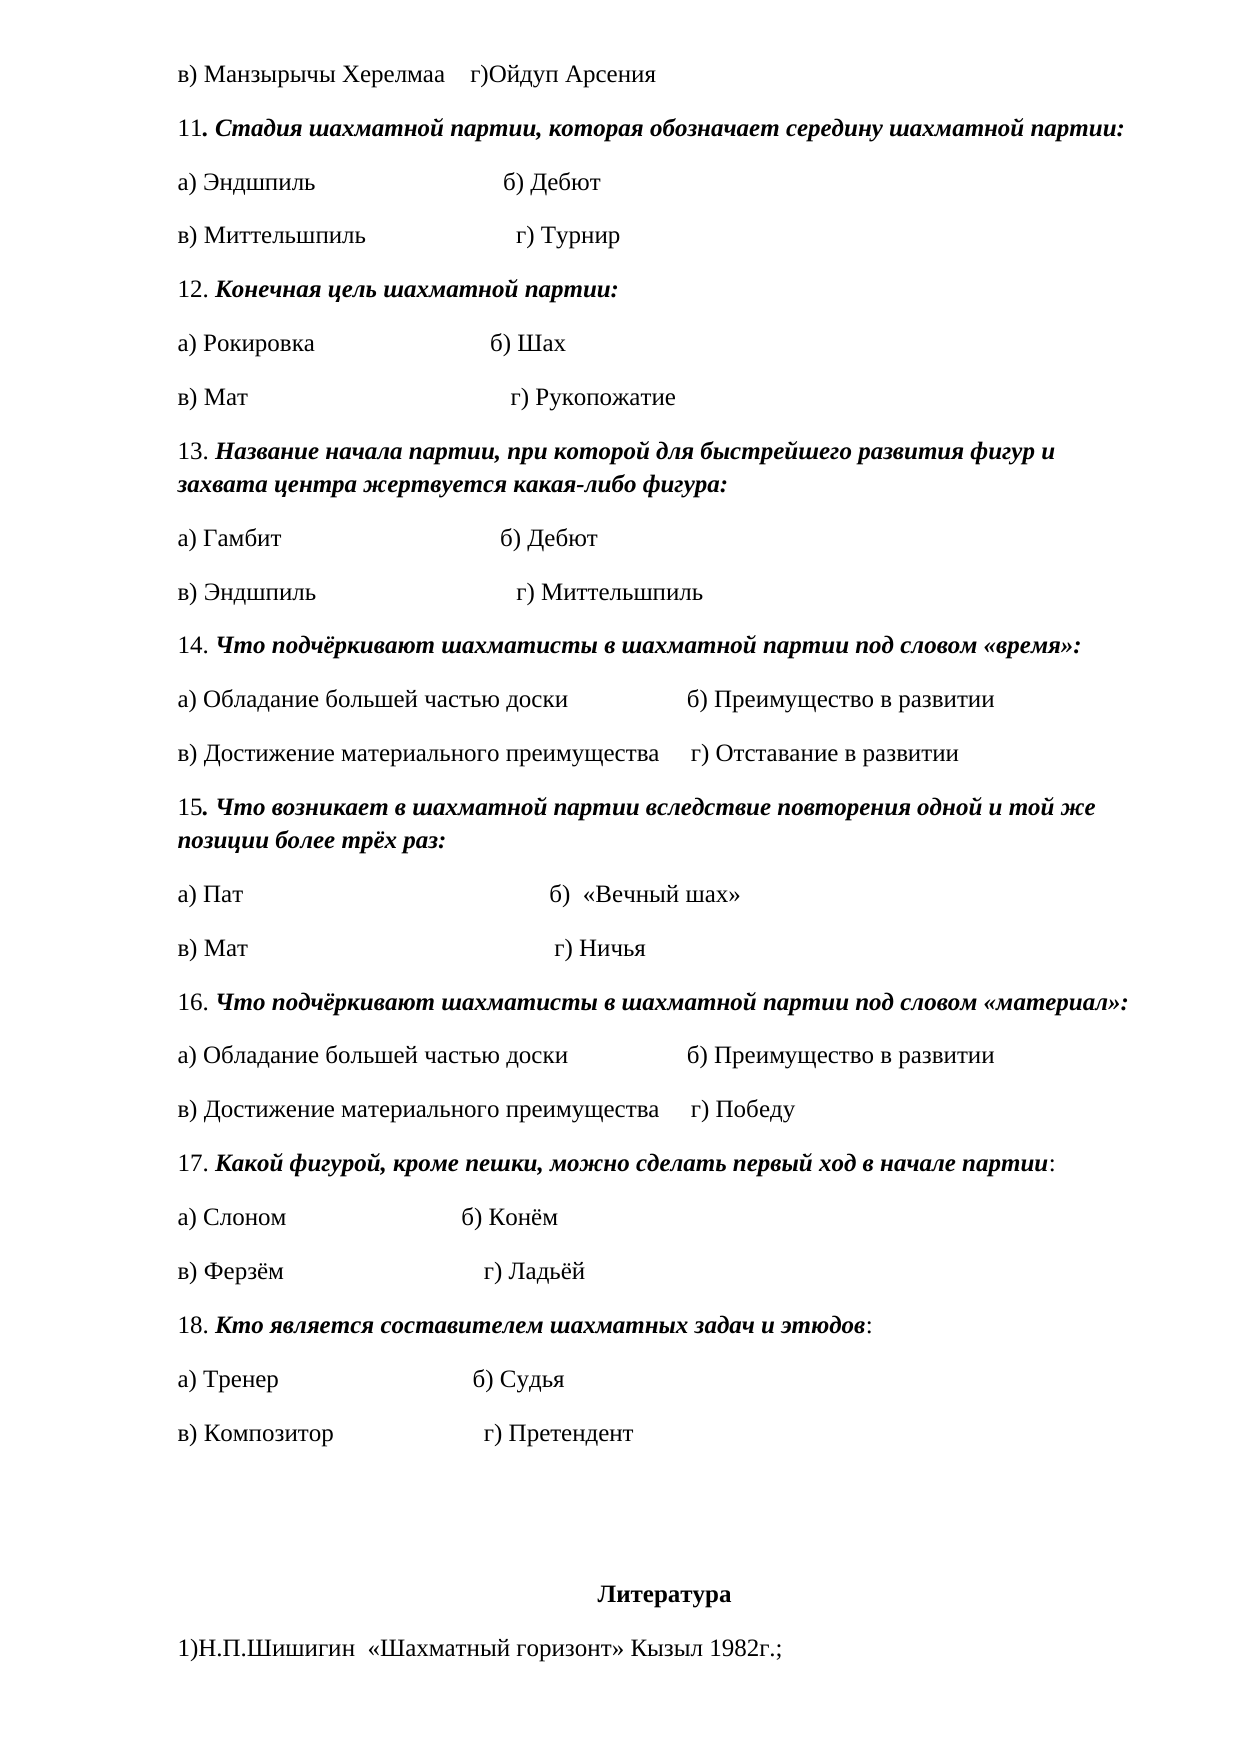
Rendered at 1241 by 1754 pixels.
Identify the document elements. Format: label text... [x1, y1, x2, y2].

text а) Рокировка б) Шах [177, 328, 1152, 357]
text а) Тренер б) Судья [177, 1364, 1152, 1392]
text а) Эндшпиль б) Дебют [177, 167, 1152, 196]
text а) Обладание большей частью доски б) Преимущество в развитии [177, 1041, 1152, 1069]
text 15. Что возникает в шахматной партии вследствие повторения одной и той же позиции более трёх раз: [177, 792, 1152, 854]
text в) Эндшпиль г) Миттельшпиль [177, 577, 1152, 606]
text в) Мат г) Ничья [177, 933, 1152, 962]
text 13. Название начала партии, при которой для быстрейшего развития фигур и захвата центра жертвуется какая-либо фигура: [177, 436, 1152, 498]
text в) Мат г) Рукопожатие [177, 382, 1152, 411]
text в) Достижение материального преимущества г) Победу [177, 1094, 1152, 1123]
text 12. Конечная цель шахматной партии: [177, 274, 1152, 303]
text в) Миттельшпиль г) Турнир [177, 221, 1152, 249]
text 11. Стадия шахматной партии, которая обозначает середину шахматной партии: [177, 113, 1152, 142]
text а) Обладание большей частью доски б) Преимущество в развитии [177, 684, 1152, 713]
text в) Достижение материального преимущества г) Отставание в развитии [177, 738, 1152, 767]
text а) Гамбит б) Дебют [177, 523, 1152, 552]
text 17. Какой фигурой, кроме пешки, можно сделать первый ход в начале партии: [177, 1148, 1152, 1177]
text 16. Что подчёркивают шахматисты в шахматной партии под словом «материал»: [177, 987, 1152, 1016]
text а) Пат б) «Вечный шах» [177, 879, 1152, 908]
text Литература [177, 1579, 1152, 1608]
text 14. Что подчёркивают шахматисты в шахматной партии под словом «время»: [177, 631, 1152, 659]
text 18. Кто является составителем шахматных задач и этюдов: [177, 1310, 1152, 1339]
text 1)Н.П.Шишигин «Шахматный горизонт» Кызыл 1982г.; [177, 1633, 1152, 1662]
text в) Ферзём г) Ладьёй [177, 1256, 1152, 1285]
text в) Манзырычы Херелмаа г)Ойдуп Арсения [177, 59, 1152, 88]
text в) Композитор г) Претендент [177, 1418, 1152, 1446]
text а) Слоном б) Конём [177, 1202, 1152, 1231]
